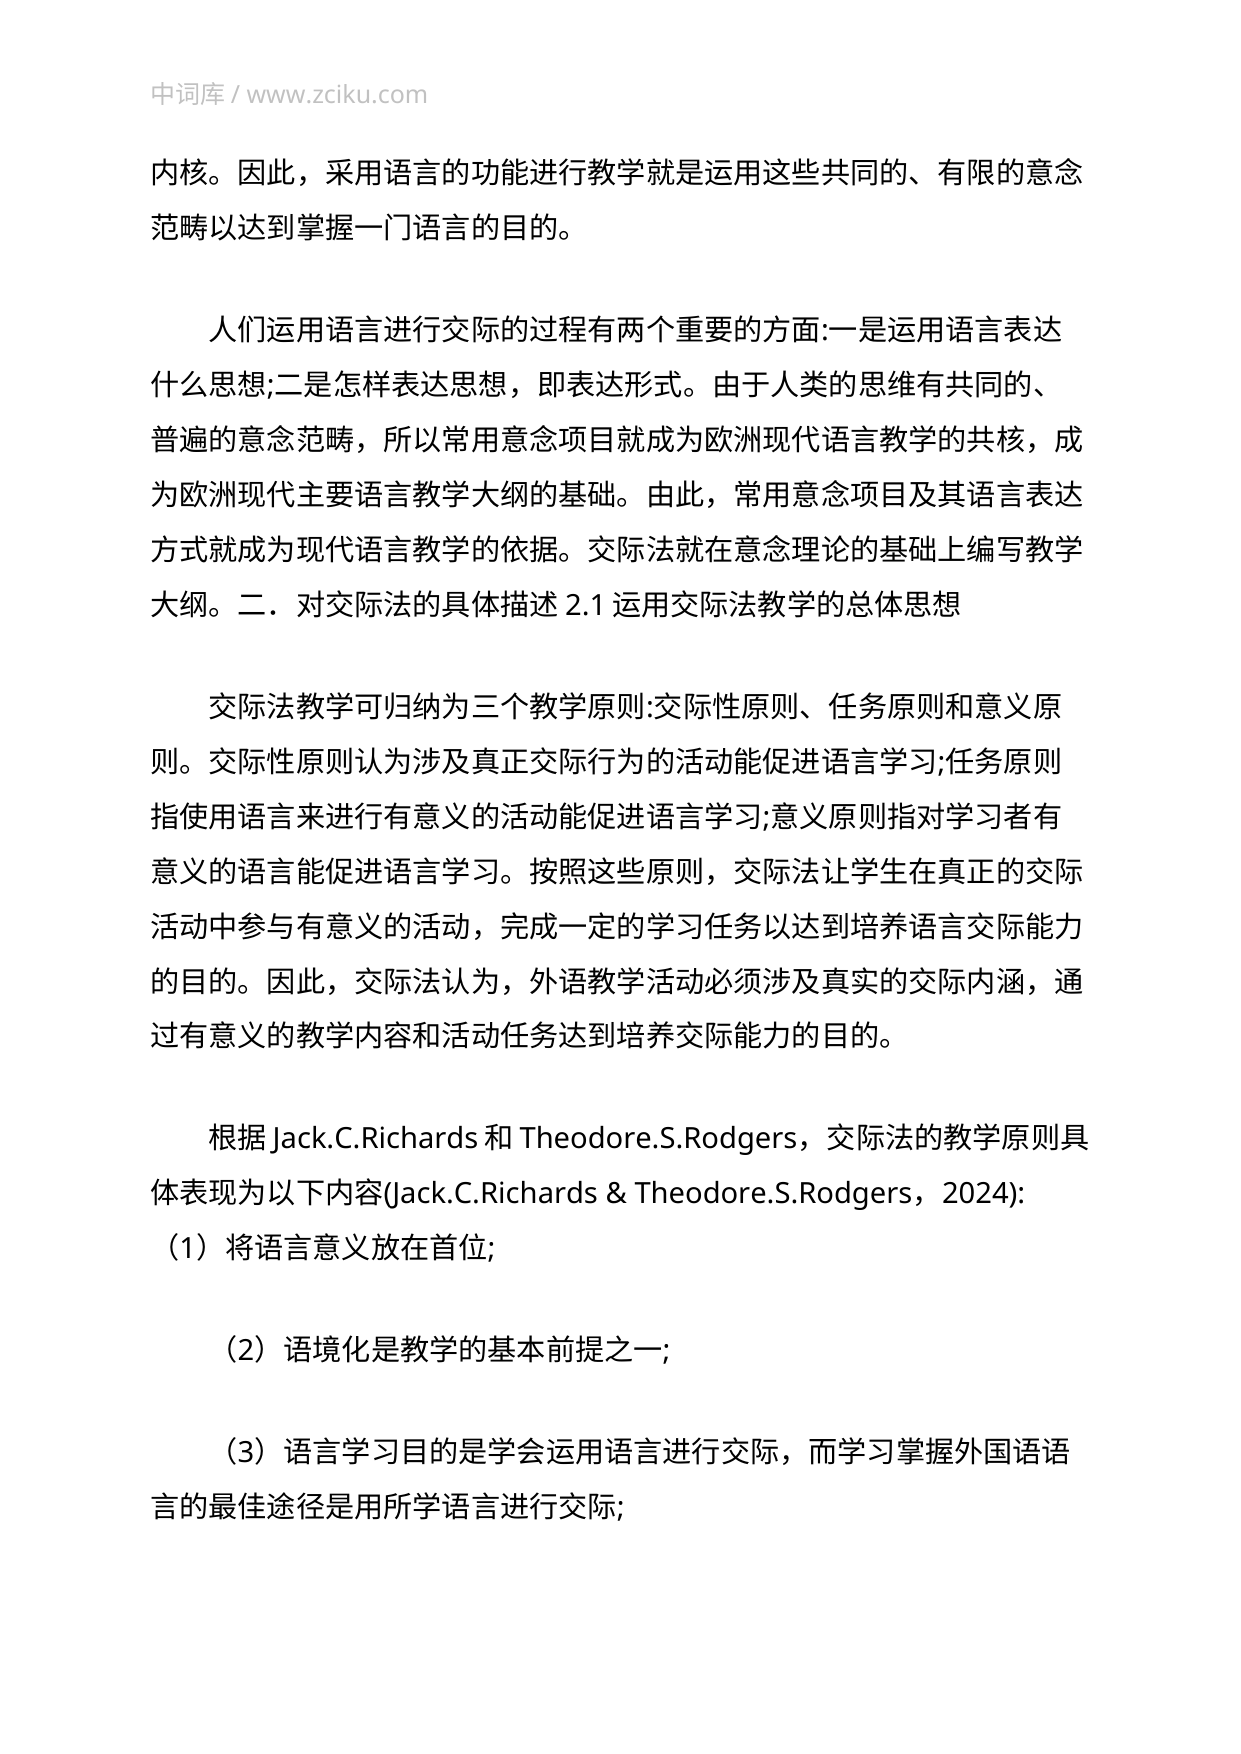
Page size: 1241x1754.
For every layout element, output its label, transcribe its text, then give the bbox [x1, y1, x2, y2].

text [150, 150, 1090, 247]
text 交际法教学可归纳为三个教学原则:交际性原则、任务原则和意义原则。交际性原则认为涉及真正交际行为的活动能促进语言学习;任务原则指使用语言来进行有意义的活动能促进语言学习;意义原则指对学习者有意义的语言能促进语言学习。按照这些原则，交际法让学生在真正的交际活动中参与有意义的活动，完成一定的学习任务以达到培养语言交际能力的目的。因此，交际法认为，外语教学活动必须涉及真实的交际内涵，通过有意义的教学内容和活动任务达到培养交际能力的目的。 [150, 683, 1090, 1055]
text 人们运用语言进行交际的过程有两个重要的方面:一是运用语言表达什么思想;二是怎样表达思想，即表达形式。由于人类的思维有共同的、普遍的意念范畴，所以常用意念项目就成为欧洲现代语言教学的共核，成为欧洲现代主要语言教学大纲的基础。由此，常用意念项目及其语言表达方式就成为现代语言教学的依据。交际法就在意念理论的基础上编写教学大纲。二．对交际法的具体描述 2.1运用交际法教学的总体思想 [150, 307, 1090, 624]
text 根据Jack.C.Richards和Theodore.S.Rodgers，交际法的教学原则具体表现为以下内容(Jack.C.Richards & Theodore.S.Rodgers，2024):（1）将语言意义放在首位; [150, 1115, 1090, 1267]
text （2）语境化是教学的基本前提之一; [150, 1327, 1090, 1369]
text （3）语言学习目的是学会运用语言进行交际，而学习掌握外国语语言的最佳途径是用所学语言进行交际; [150, 1429, 1090, 1526]
